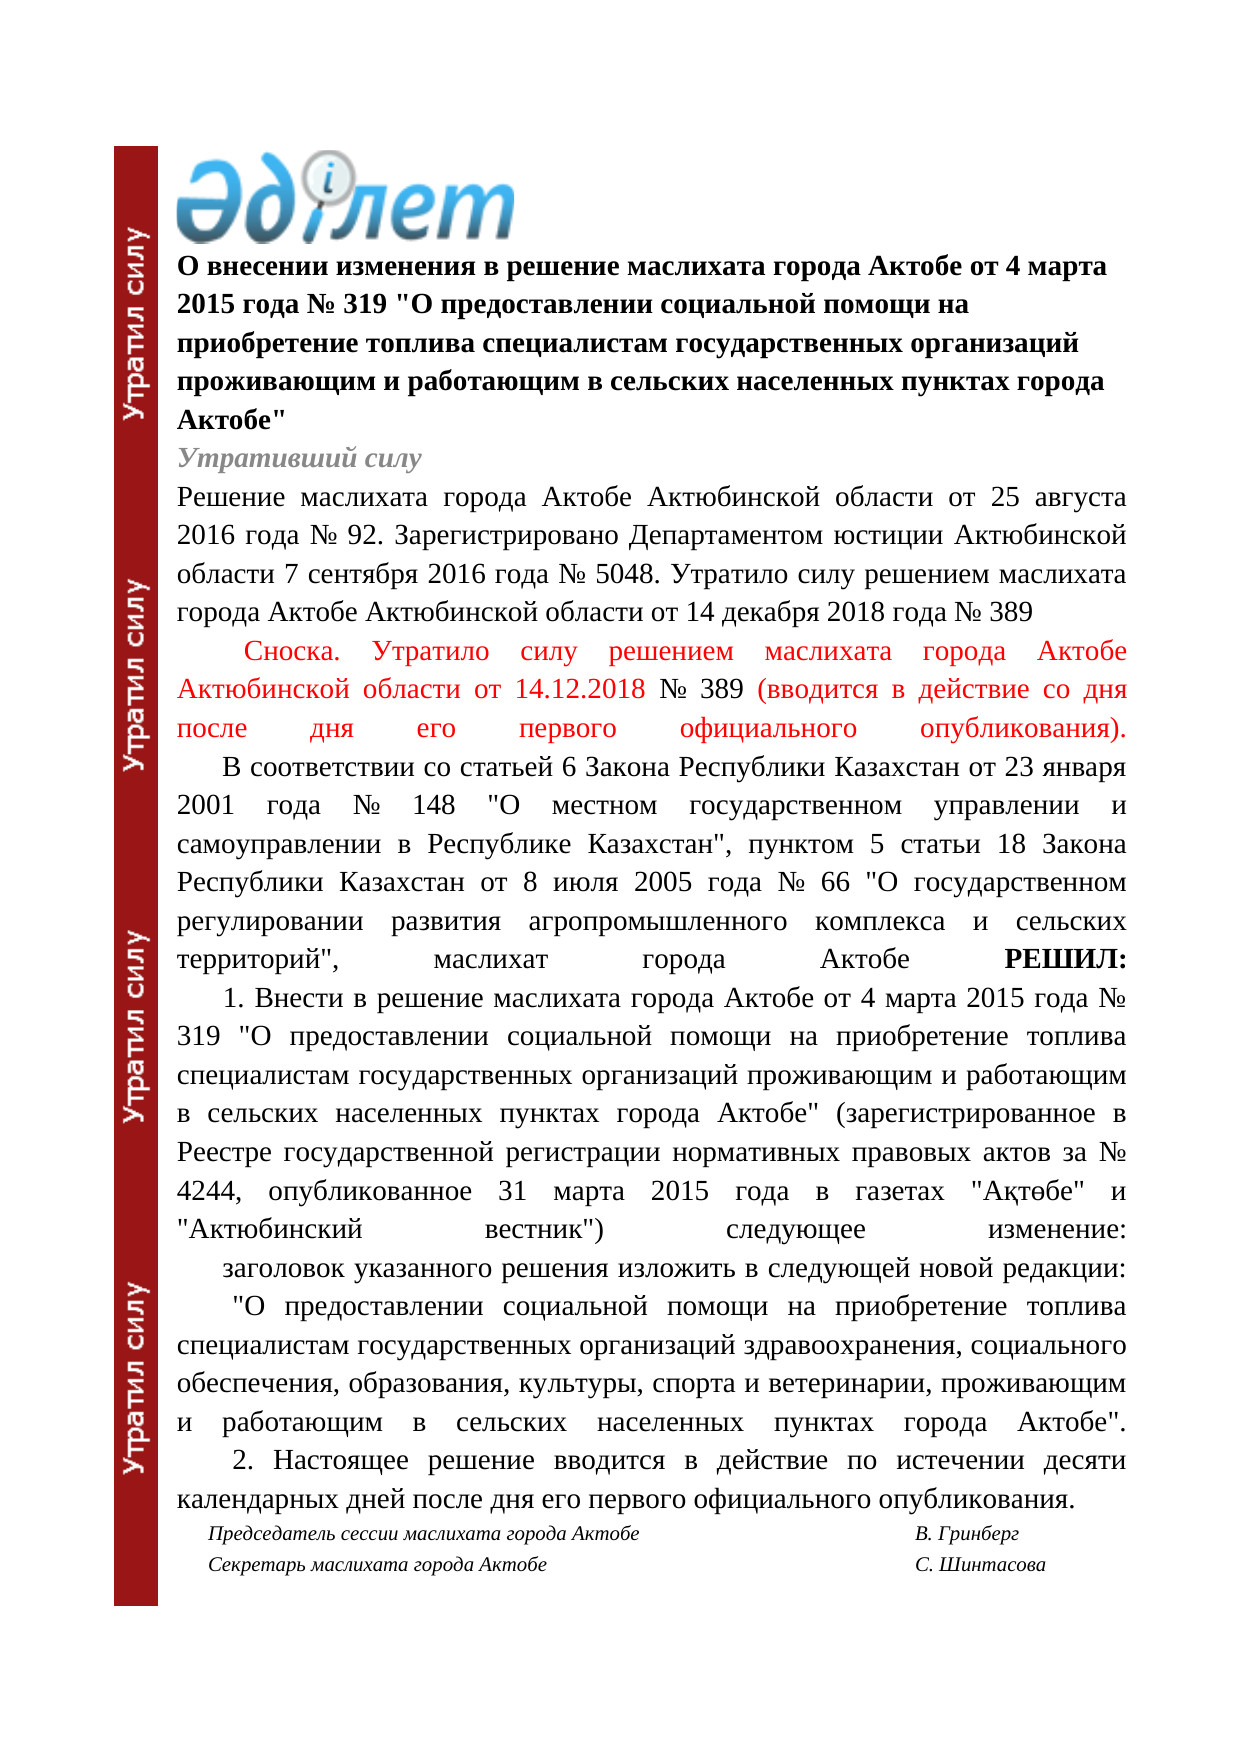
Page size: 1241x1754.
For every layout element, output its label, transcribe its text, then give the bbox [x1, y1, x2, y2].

picture [114, 146, 158, 248]
text О внесении изменения в решение маслихата города Актобе от 4 марта 2015 года № 319 "О предоставлении социальной помощи на приобретение топлива специалистам государственных организаций проживающим и работающим в сельских населенных пунктах города Актобе" [112, 248, 1128, 435]
picture [114, 1582, 158, 1606]
table_cell С. Шинтасова [913, 1551, 1240, 1582]
table_cell Секретарь маслихата города Актобе [101, 1551, 913, 1582]
picture [114, 1514, 158, 1520]
text Сноска. Утратило силу решением маслихата города Актобе Актюбинской области от 14.12.2018 № 389 (вводится в действие со дня после дня его первого официального опубликования). В соответствии со статьей 6 Закона Республики Казахстан от 23 января 2001 года № 148 "О местном государственном управлении и самоуправлении в Республике Казахстан", пунктом 5 статьи 18 Закона Республики Казахстан от 8 июля 2005 года № 66 "О государственном регулировании развития агропромышленного комплекса и сельских территорий", маслихат города Актобе РЕШИЛ: 1. Внести в решение маслихата города Актобе от 4 марта 2015 года № 319 "О предоставлении социальной помощи на приобретение топлива специалистам государственных организаций проживающим и работающим в сельских населенных пунктах города Актобе" (зарегистрированное в Реестре государственной регистрации нормативных правовых актов за № 4244, опубликованное 31 марта 2015 года в газетах "Ақтөбе" и "Актюбинский вестник") cледующее изменение: заголовок указанного решения изложить в следующей новой редакции: "О предоставлении социальной помощи на приобретение топлива специалистам государственных организаций здравоохранения, социального обеспечения, образования, культуры, спорта и ветеринарии, проживающим и работающим в сельских населенных пунктах города Актобе". 2. Настоящее решение вводится в действие по истечении десяти календарных дней после дня его первого официального опубликования. [112, 633, 1128, 1514]
picture [114, 435, 158, 440]
text Утративший силу [112, 440, 1128, 474]
table_header Председатель сессии маслихата города Актобе [101, 1520, 913, 1551]
table_header В. Гринберг [913, 1520, 1240, 1551]
text Решение маслихата города Актобе Актюбинской области от 25 августа 2016 года № 92. Зарегистрировано Департаментом юстиции Актюбинской области 7 сентября 2016 года № 5048. Утратило силу решением маслихата города Актобе Актюбинской области от 14 декабря 2018 года № 389 [112, 479, 1128, 628]
picture [114, 628, 158, 633]
picture [114, 474, 158, 479]
picture [176, 150, 515, 244]
